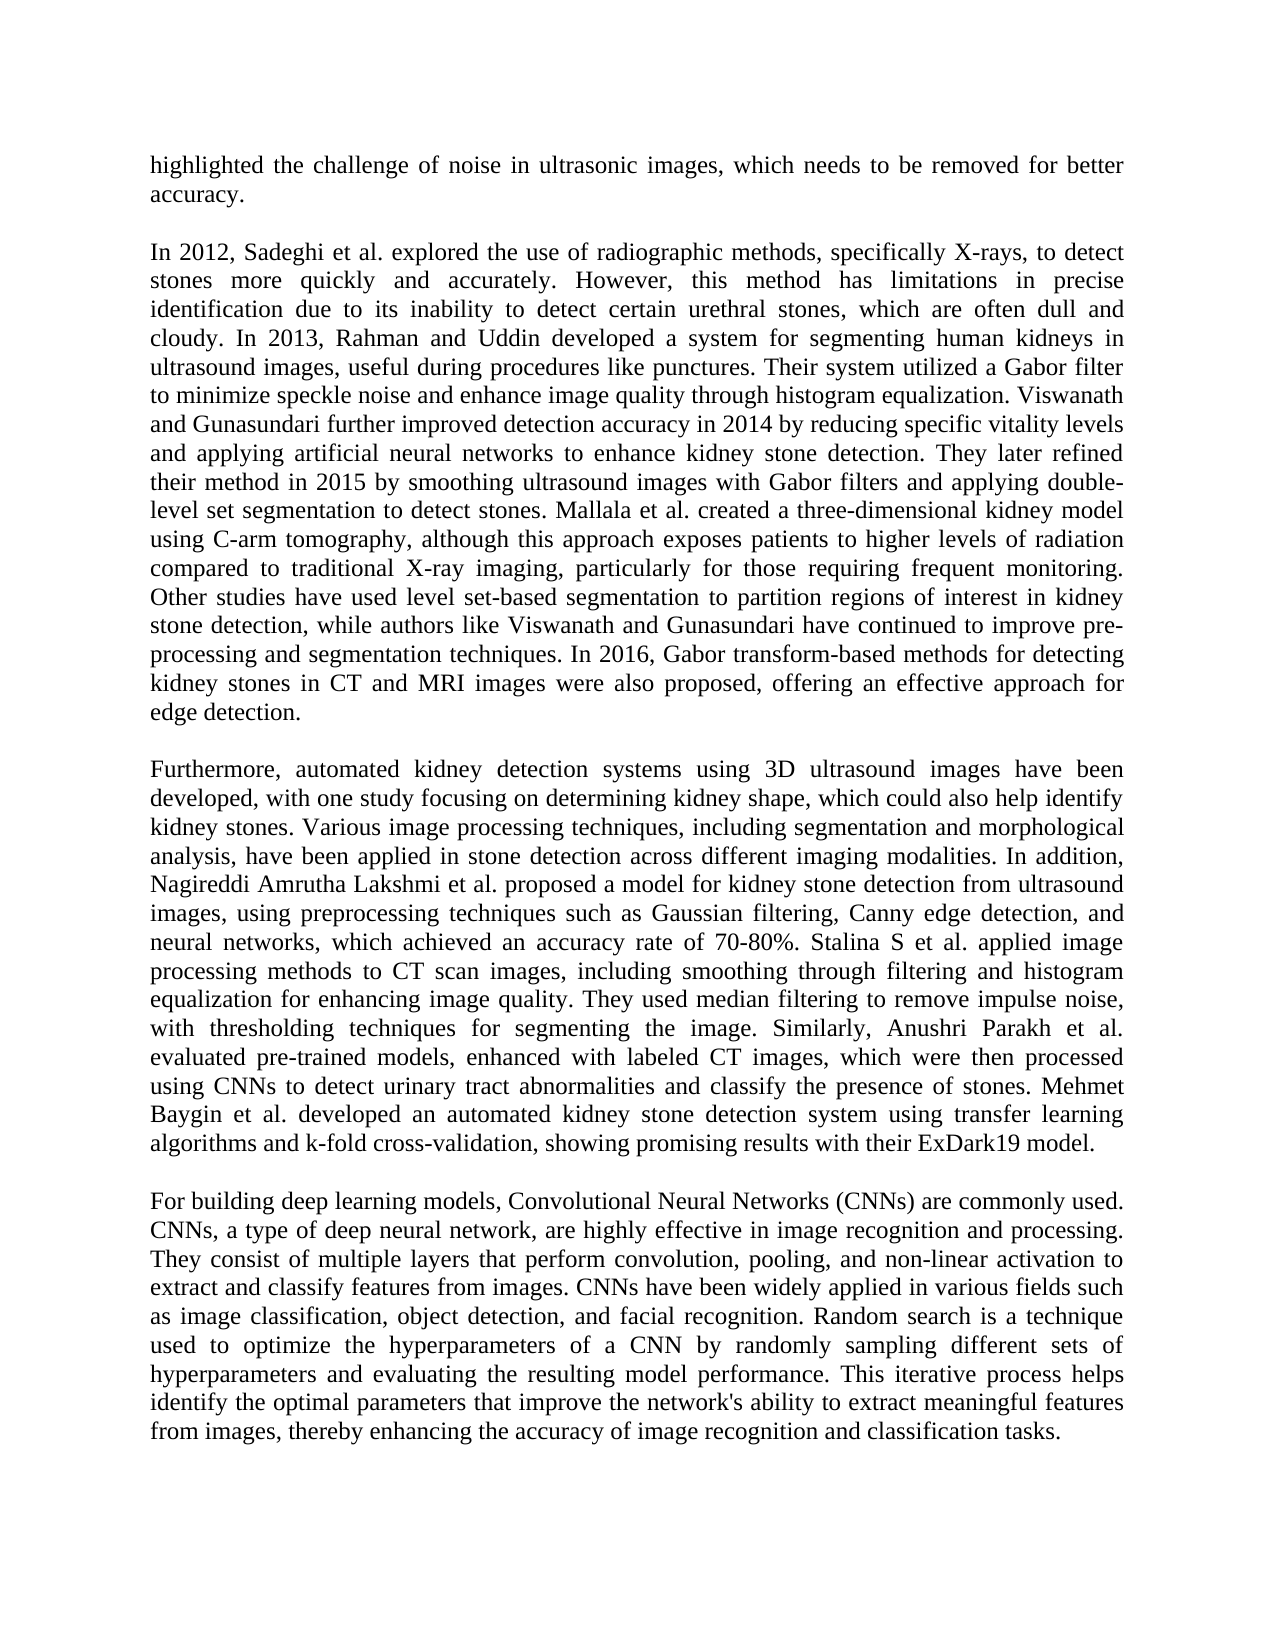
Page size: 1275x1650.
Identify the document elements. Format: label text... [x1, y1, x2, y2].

text In 2012, Sadeghi et al. explored the use of radiographic methods, specifically X-rays, to detect stones more quickly and accurately. However, this method has limitations in precise identification due to its inability to detect certain urethral stones, which are often dull and cloudy. In 2013, Rahman and Uddin developed a system for segmenting human kidneys in ultrasound images, useful during procedures like punctures. Their system utilized a Gabor filter to minimize speckle noise and enhance image quality through histogram equalization. Viswanath and Gunasundari further improved detection accuracy in 2014 by reducing specific vitality levels and applying artificial neural networks to enhance kidney stone detection. They later refined their method in 2015 by smoothing ultrasound images with Gabor filters and applying double-level set segmentation to detect stones. Mallala et al. created a three-dimensional kidney model using C-arm tomography, although this approach exposes patients to higher levels of radiation compared to traditional X-ray imaging, particularly for those requiring frequent monitoring. Other studies have used level set-based segmentation to partition regions of interest in kidney stone detection, while authors like Viswanath and Gunasundari have continued to improve pre-processing and segmentation techniques. In 2016, Gabor transform-based methods for detecting kidney stones in CT and MRI images were also proposed, offering an effective approach for edge detection. [150, 237, 1125, 725]
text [150, 150, 1125, 207]
text Furthermore, automated kidney detection systems using 3D ultrasound images have been developed, with one study focusing on determining kidney shape, which could also help identify kidney stones. Various image processing techniques, including segmentation and morphological analysis, have been applied in stone detection across different imaging modalities. In addition, Nagireddi Amrutha Lakshmi et al. proposed a model for kidney stone detection from ultrasound images, using preprocessing techniques such as Gaussian filtering, Canny edge detection, and neural networks, which achieved an accuracy rate of 70-80%. Stalina S et al. applied image processing methods to CT scan images, including smoothing through filtering and histogram equalization for enhancing image quality. They used median filtering to remove impulse noise, with thresholding techniques for segmenting the image. Similarly, Anushri Parakh et al. evaluated pre-trained models, enhanced with labeled CT images, which were then processed using CNNs to detect urinary tract abnormalities and classify the presence of stones. Mehmet Baygin et al. developed an automated kidney stone detection system using transfer learning algorithms and k-fold cross-validation, showing promising results with their ExDark19 model. [150, 754, 1125, 1157]
text For building deep learning models, Convolutional Neural Networks (CNNs) are commonly used. CNNs, a type of deep neural network, are highly effective in image recognition and processing. They consist of multiple layers that perform convolution, pooling, and non-linear activation to extract and classify features from images. CNNs have been widely applied in various fields such as image classification, object detection, and facial recognition. Random search is a technique used to optimize the hyperparameters of a CNN by randomly sampling different sets of hyperparameters and evaluating the resulting model performance. This iterative process helps identify the optimal parameters that improve the network's ability to extract meaningful features from images, thereby enhancing the accuracy of image recognition and classification tasks. [150, 1186, 1125, 1445]
